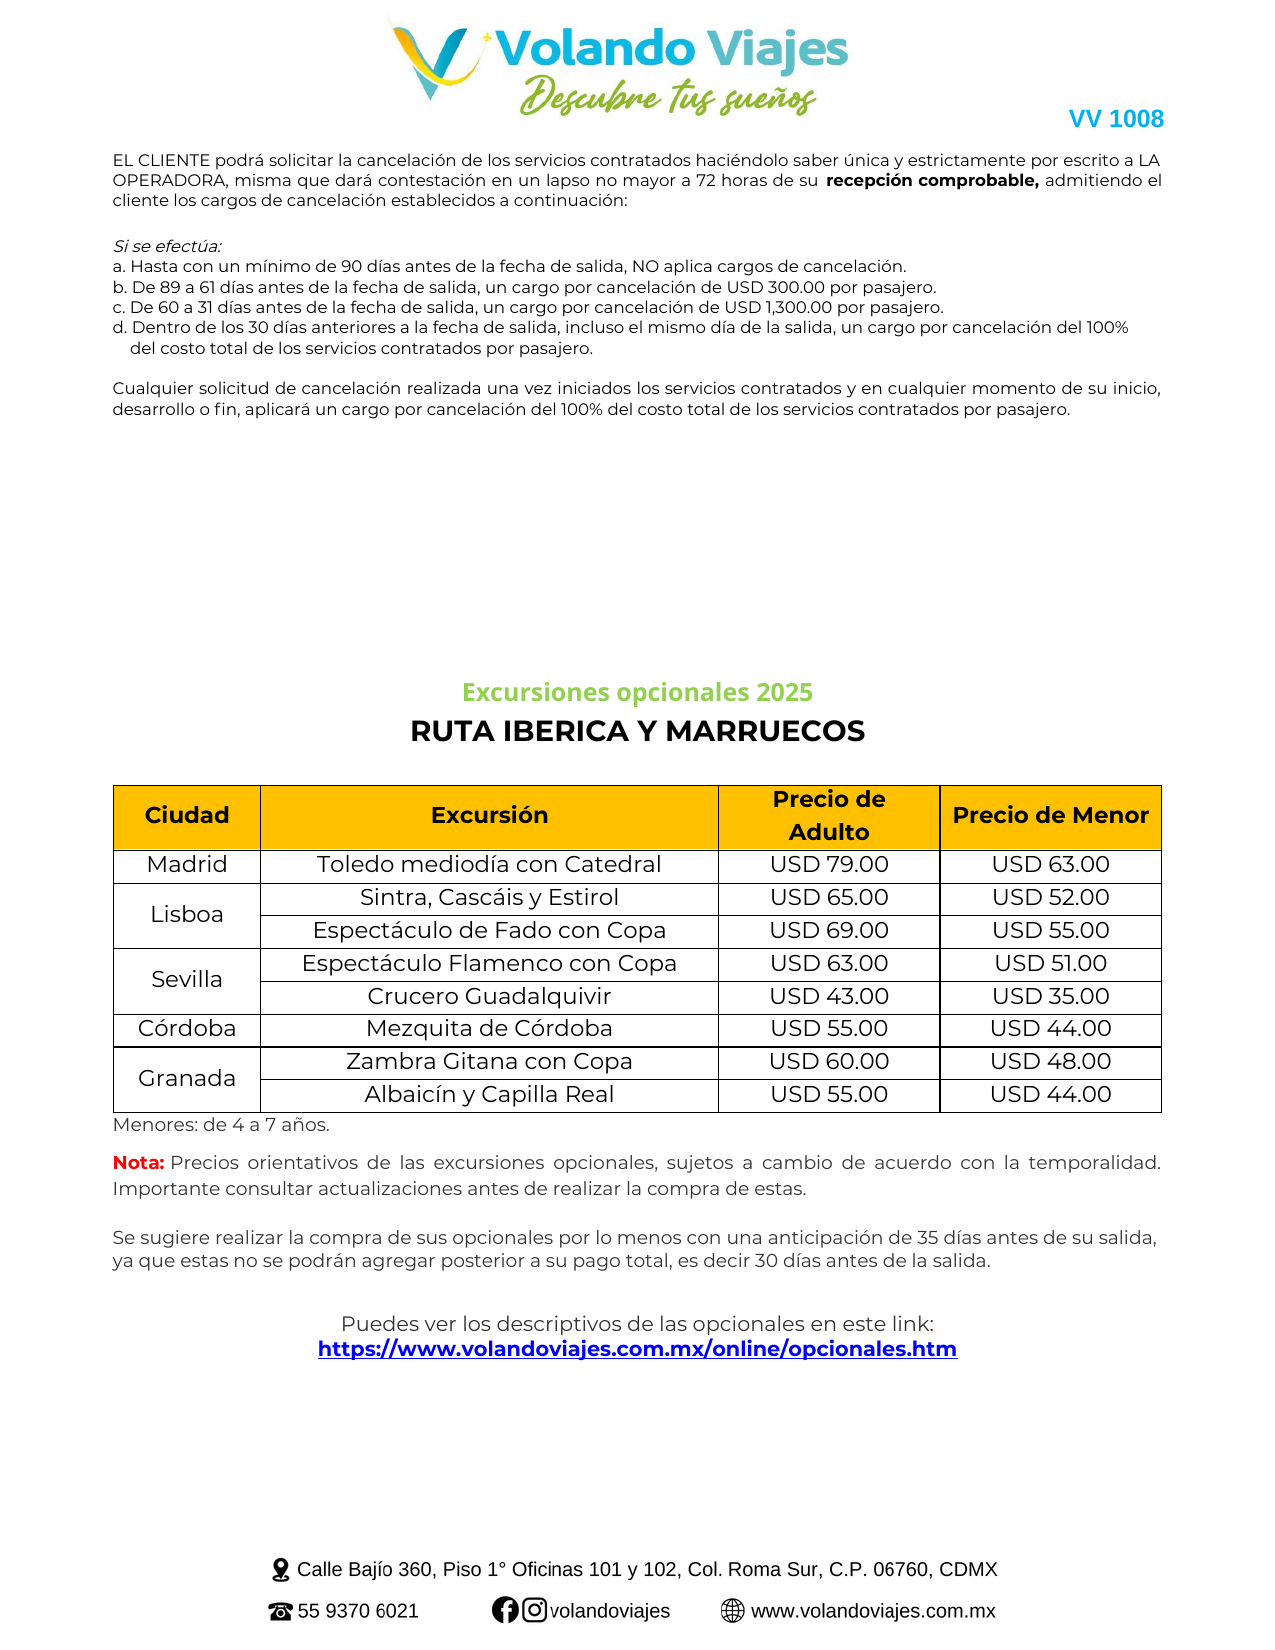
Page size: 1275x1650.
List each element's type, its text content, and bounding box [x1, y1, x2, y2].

text Cualquier solicitud de cancelación realizada una vez iniciados los servicios contratados y en cualquier momento de su inicio, desarrollo o fin, aplicará un cargo por cancelación del 100% del costo total de los servicios contratados por pasajero. [112, 378, 1162, 419]
table_cell USD 44.00 [941, 1015, 1161, 1046]
text RUTA IBERICA Y MARRUECOS [112, 714, 1162, 749]
table_cell USD 44.00 [941, 1080, 1161, 1112]
table_cell USD 60.00 [719, 1048, 939, 1079]
table_cell USD 43.00 [719, 982, 939, 1014]
table_header Excursión [261, 786, 718, 849]
text EL CLIENTE podrá solicitar la cancelación de los servicios contratados haciéndolo saber única y estrictamente por escrito a LA OPERADORA, misma que dará contestación en un lapso no mayor a 72 horas de su recepción comprobable, admitiendo el cliente los cargos de cancelación establecidos a continuación: [112, 150, 1162, 211]
table_cell Mezquita de Córdoba [261, 1015, 718, 1046]
table_cell Granada [114, 1048, 260, 1112]
table_cell USD 48.00 [941, 1048, 1161, 1079]
table_cell USD 55.00 [719, 1015, 939, 1046]
table_cell USD 52.00 [941, 884, 1161, 915]
table_cell USD 63.00 [719, 949, 939, 981]
text del costo total de los servicios contratados por pasajero. [112, 338, 1162, 358]
table_cell USD 51.00 [941, 949, 1161, 981]
table_cell Zambra Gitana con Copa [261, 1048, 718, 1079]
text Si se efectúa: [112, 236, 1162, 257]
table_cell Sevilla [114, 949, 260, 1014]
picture [381, 0, 858, 120]
table_header Precio de Menor [941, 786, 1161, 849]
text c. De 60 a 31 días antes de la fecha de salida, un cargo por cancelación de USD 1,300.00 por pasajero. [112, 297, 1162, 318]
picture [215, 1535, 1060, 1643]
table_cell Toledo mediodía con Catedral [261, 851, 718, 882]
text b. De 89 a 61 días antes de la fecha de salida, un cargo por cancelación de USD 300.00 por pasajero. [112, 277, 1162, 297]
table_cell USD 79.00 [719, 851, 939, 882]
table_cell USD 55.00 [941, 916, 1161, 948]
table_cell USD 65.00 [719, 884, 939, 915]
table_cell Crucero Guadalquivir [261, 982, 718, 1014]
table_cell Espectáculo de Fado con Copa [261, 916, 718, 948]
text Puedes ver los descriptivos de las opcionales en este link: https://www.volandoviajes.com.mx/online/opcionales.htm [112, 1311, 1162, 1362]
table_cell Lisboa [114, 884, 260, 948]
table_cell USD 63.00 [941, 851, 1161, 882]
table_cell Madrid [114, 851, 260, 882]
text Excursiones opcionales 2025 [112, 674, 1162, 708]
table_cell USD 55.00 [719, 1080, 939, 1112]
text Se sugiere realizar la compra de sus opcionales por lo menos con una anticipación de 35 días antes de su salida, ya que estas no se podrán agregar posterior a su pago total, es decir 30 días antes de la salida. [112, 1227, 1162, 1272]
text d. Dentro de los 30 días anteriores a la fecha de salida, incluso el mismo día de la salida, un cargo por cancelación del 100% [112, 318, 1162, 338]
text a. Hasta con un mínimo de 90 días antes de la fecha de salida, NO aplica cargos de cancelación. [112, 257, 1162, 277]
table_header Ciudad [114, 786, 260, 849]
table_cell USD 69.00 [719, 916, 939, 948]
table_header Precio de Adulto [719, 786, 939, 849]
table_cell Albaicín y Capilla Real [261, 1080, 718, 1112]
table_cell Espectáculo Flamenco con Copa [261, 949, 718, 981]
text Menores: de 4 a 7 años. [112, 1113, 1162, 1136]
table_cell USD 35.00 [941, 982, 1161, 1014]
table_cell Córdoba [114, 1015, 260, 1046]
text Nota: Precios orientativos de las excursiones opcionales, sujetos a cambio de acuerdo con la temporalidad. Importante consultar actualizaciones antes de realizar la compra de estas. [112, 1152, 1162, 1201]
table_cell Sintra, Cascáis y Estirol [261, 884, 718, 915]
